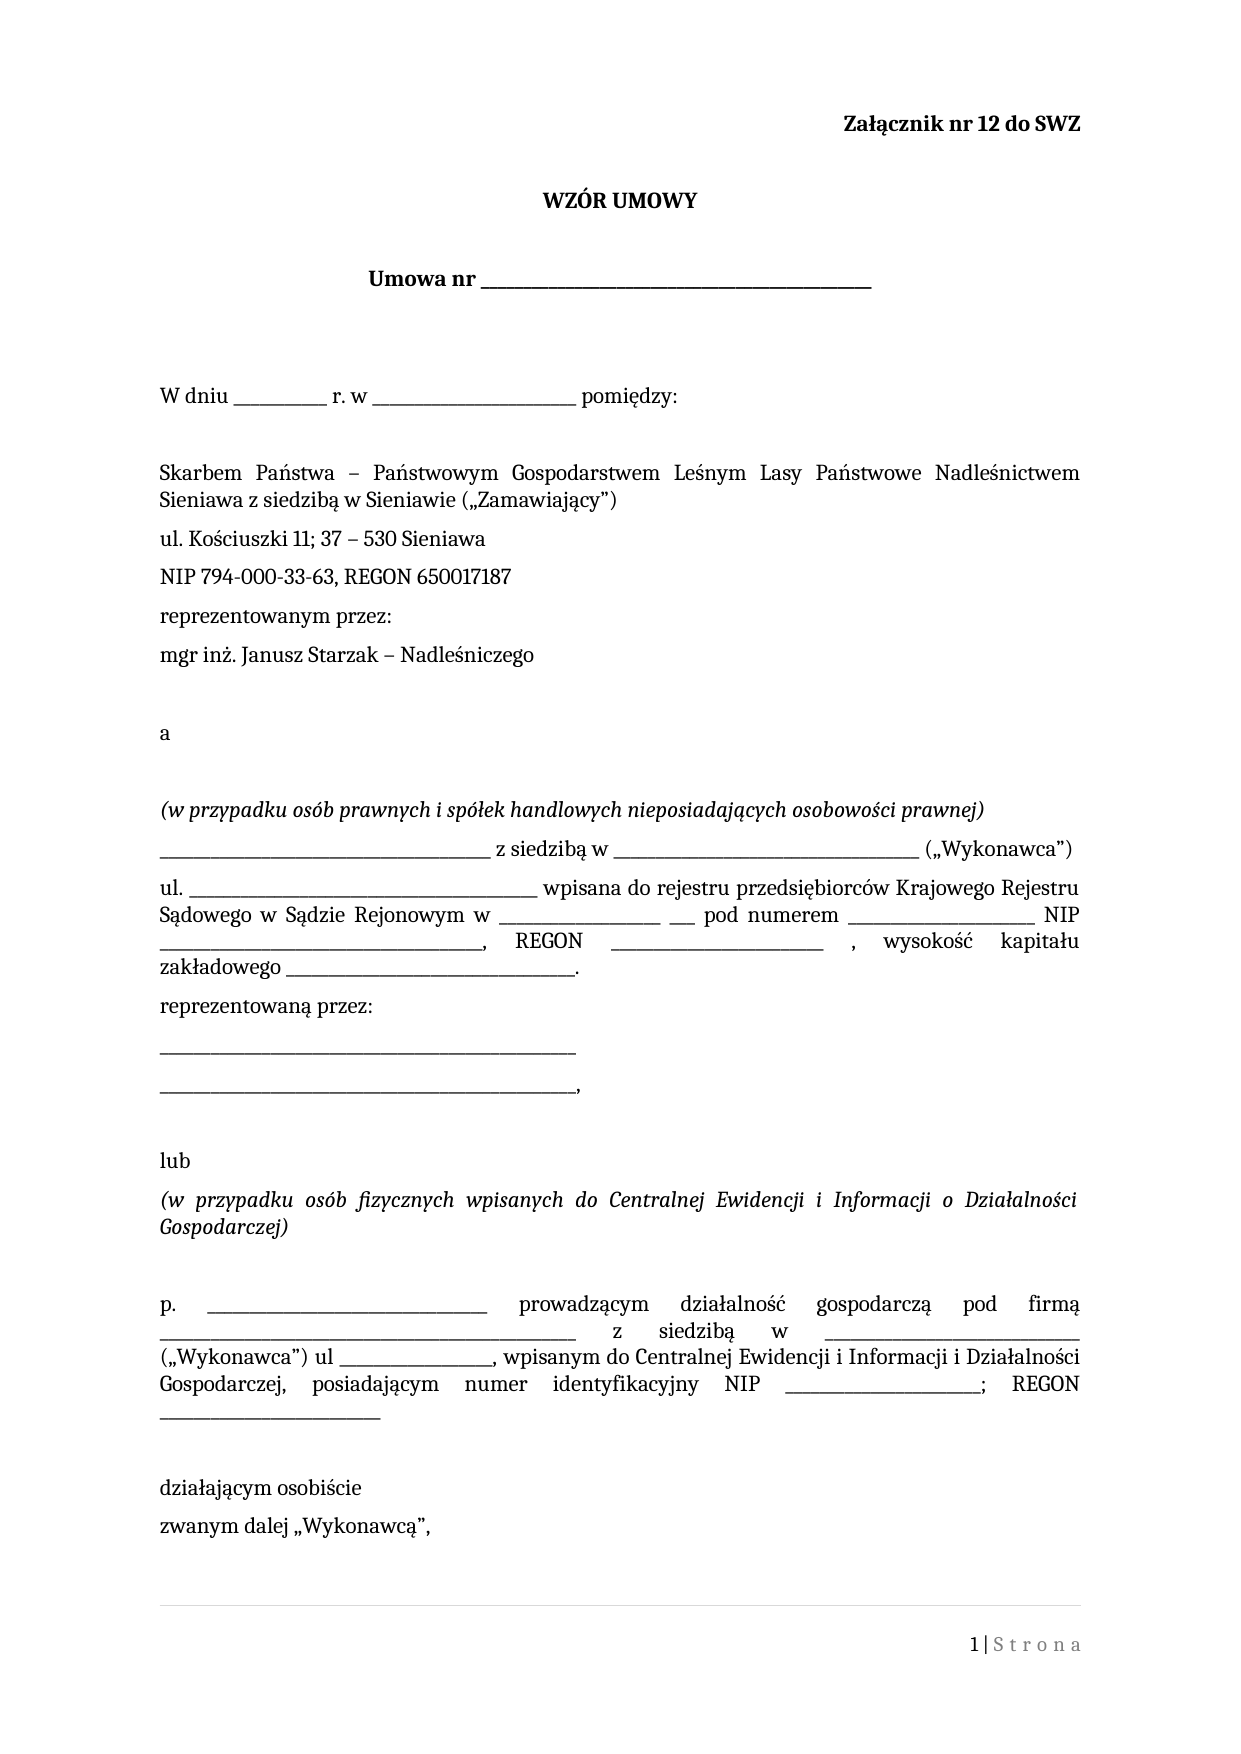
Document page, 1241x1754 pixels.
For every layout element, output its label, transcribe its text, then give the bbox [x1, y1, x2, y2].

text reprezentowaną przez: [159, 993, 1081, 1019]
text _________________________________________________ [159, 1032, 1081, 1058]
text mgr inż. Janusz Starzak – Nadleśniczego [159, 642, 1081, 668]
text Załącznik nr 12 do SWZ [159, 110, 1081, 137]
text Umowa nr ______________________________________________ [159, 266, 1081, 292]
text zwanym dalej „Wykonawcą”, [159, 1513, 1081, 1539]
text ul. Kościuszki 11; 37 – 530 Sieniawa [159, 525, 1081, 552]
text działającym osobiście [159, 1474, 1081, 1501]
text (w przypadku osób fizycznych wpisanych do Centralnej Ewidencji i Informacji o Działalności Gospodarczej) [159, 1187, 1081, 1240]
text NIP 794-000-33-63, REGON 650017187 [159, 564, 1081, 591]
text a [159, 719, 1081, 746]
text _______________________________________ z siedzibą w ____________________________________ („Wykonawca”) [159, 836, 1081, 862]
text lub [159, 1148, 1081, 1175]
text _________________________________________________, [159, 1071, 1081, 1097]
text Skarbem Państwa – Państwowym Gospodarstwem Leśnym Lasy Państwowe Nadleśnictwem Sieniawa z siedzibą w Sieniawie („Zamawiający”) [159, 460, 1081, 513]
text p. _________________________________ prowadzącym działalność gospodarczą pod firmą _________________________________________________ z siedzibą w ______________________________ („Wykonawca”) ul __________________, wpisanym do Centralnej Ewidencji i Informacji i Działalności Gospodarczej, posiadającym numer identyfikacyjny NIP _______________________; REGON __________________________ [159, 1291, 1081, 1423]
text WZÓR UMOWY [159, 188, 1081, 214]
text W dniu ___________ r. w ________________________ pomiędzy: [159, 382, 1081, 409]
text reprezentowanym przez: [159, 603, 1081, 629]
text ul. _________________________________________ wpisana do rejestru przedsiębiorców Krajowego Rejestru Sądowego w Sądzie Rejonowym w ___________________ ___ pod numerem ______________________ NIP ______________________________________, REGON _________________________ , wysokość kapitału zakładowego __________________________________. [159, 875, 1081, 980]
text (w przypadku osób prawnych i spółek handlowych nieposiadających osobowości prawnej) [159, 797, 1081, 824]
